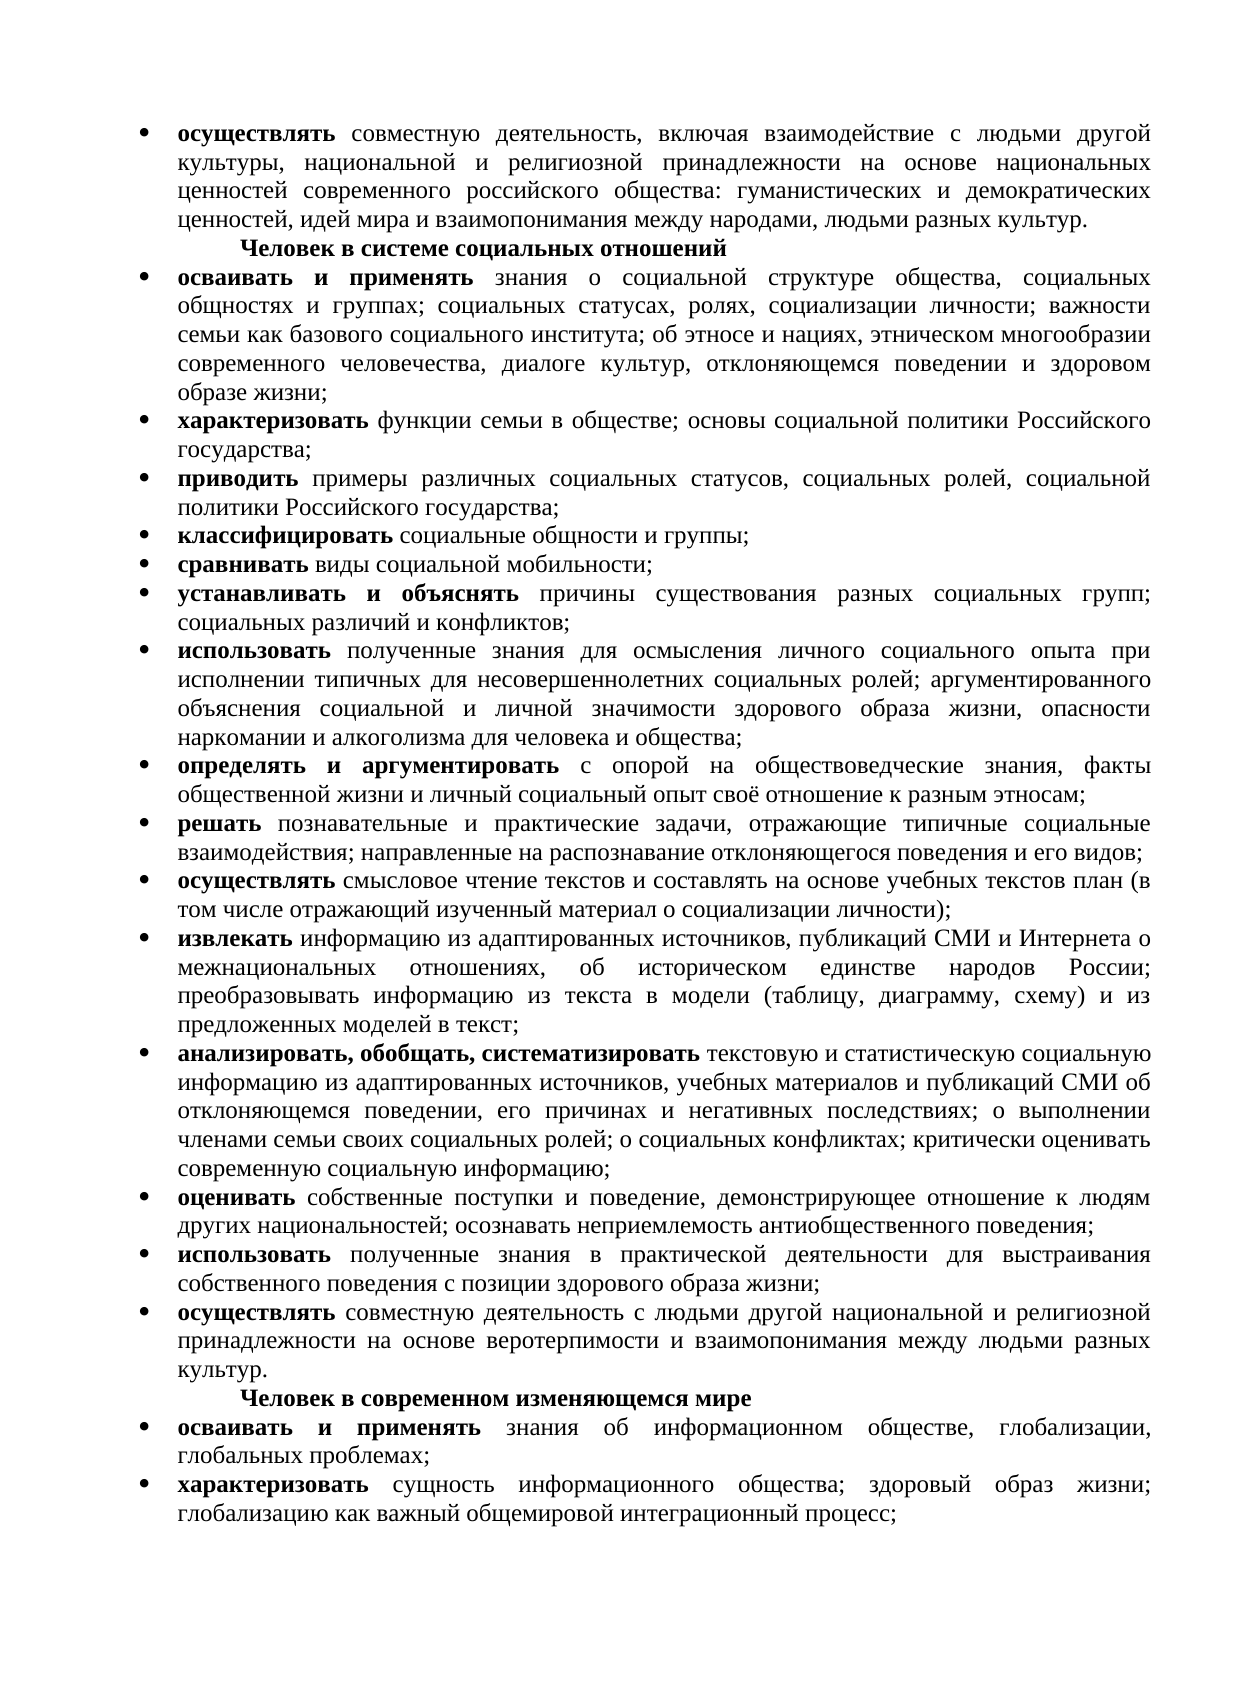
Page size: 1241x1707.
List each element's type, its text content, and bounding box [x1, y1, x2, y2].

list извлекать информацию из адаптированных источников, публикаций СМИ и Интернета о межнациональных отношениях, об историческом единстве народов России; преобразовывать информацию из текста в модели (таблицу, диаграмму, схему) и из предложенных моделей в текст; [140, 923, 1152, 1038]
list характеризовать сущность информационного общества; здоровый образ жизни; глобализацию как важный общемировой интеграционный процесс; [140, 1469, 1152, 1527]
list осуществлять совместную деятельность с людьми другой национальной и религиозной принадлежности на основе веротерпимости и взаимопонимания между людьми разных культур. [140, 1297, 1152, 1383]
list анализировать, обобщать, систематизировать текстовую и статистическую социальную информацию из адаптированных источников, учебных материалов и публикаций СМИ об отклоняющемся поведении, его причинах и негативных последствиях; о выполнении членами семьи своих социальных ролей; о социальных конфликтах; критически оценивать современную социальную информацию; [140, 1038, 1152, 1182]
list решать познавательные и практические задачи, отражающие типичные социальные взаимодействия; направленные на распознавание отклоняющегося поведения и его видов; [140, 808, 1152, 866]
text Человек в современном изменяющемся мире [177, 1383, 1152, 1412]
list осваивать и применять знания об информационном обществе, глобализации, глобальных проблемах; [140, 1412, 1152, 1469]
list классифицировать социальные общности и группы; [140, 521, 1152, 549]
list использовать полученные знания в практической деятельности для выстраивания собственного поведения с позиции здорового образа жизни; [140, 1239, 1152, 1297]
list оценивать собственные поступки и поведение, демонстрирующее отношение к людям других национальностей; осознавать неприемлемость антиобщественного поведения; [140, 1182, 1152, 1239]
list использовать полученные знания для осмысления личного социального опыта при исполнении типичных для несовершеннолетних социальных ролей; аргументированного объяснения социальной и личной значимости здорового образа жизни, опасности наркомании и алкоголизма для человека и общества; [140, 636, 1152, 751]
list осуществлять смысловое чтение текстов и составлять на основе учебных текстов план (в том числе отражающий изученный материал о социализации личности); [140, 866, 1152, 923]
text Человек в системе социальных отношений [177, 233, 1152, 262]
list характеризовать функции семьи в обществе; основы социальной политики Российского государства; [140, 406, 1152, 463]
list устанавливать и объяснять причины существования разных социальных групп; социальных различий и конфликтов; [140, 578, 1152, 636]
list определять и аргументировать с опорой на обществоведческие знания, факты общественной жизни и личный социальный опыт своё отношение к разным этносам; [140, 751, 1152, 808]
list приводить примеры различных социальных статусов, социальных ролей, социальной политики Российского государства; [140, 463, 1152, 521]
list осваивать и применять знания о социальной структуре общества, социальных общностях и группах; социальных статусах, ролях, социализации личности; важности семьи как базового социального института; об этносе и нациях, этническом многообразии современного человечества, диалоге культур, отклоняющемся поведении и здоровом образе жизни; [140, 262, 1152, 406]
list осуществлять совместную деятельность, включая взаимодействие с людьми другой культуры, национальной и религиозной принадлежности на основе национальных ценностей современного российского общества: гуманистических и демократических ценностей, идей мира и взаимопонимания между народами, людьми разных культур. [140, 118, 1152, 233]
list сравнивать виды социальной мобильности; [140, 549, 1152, 578]
